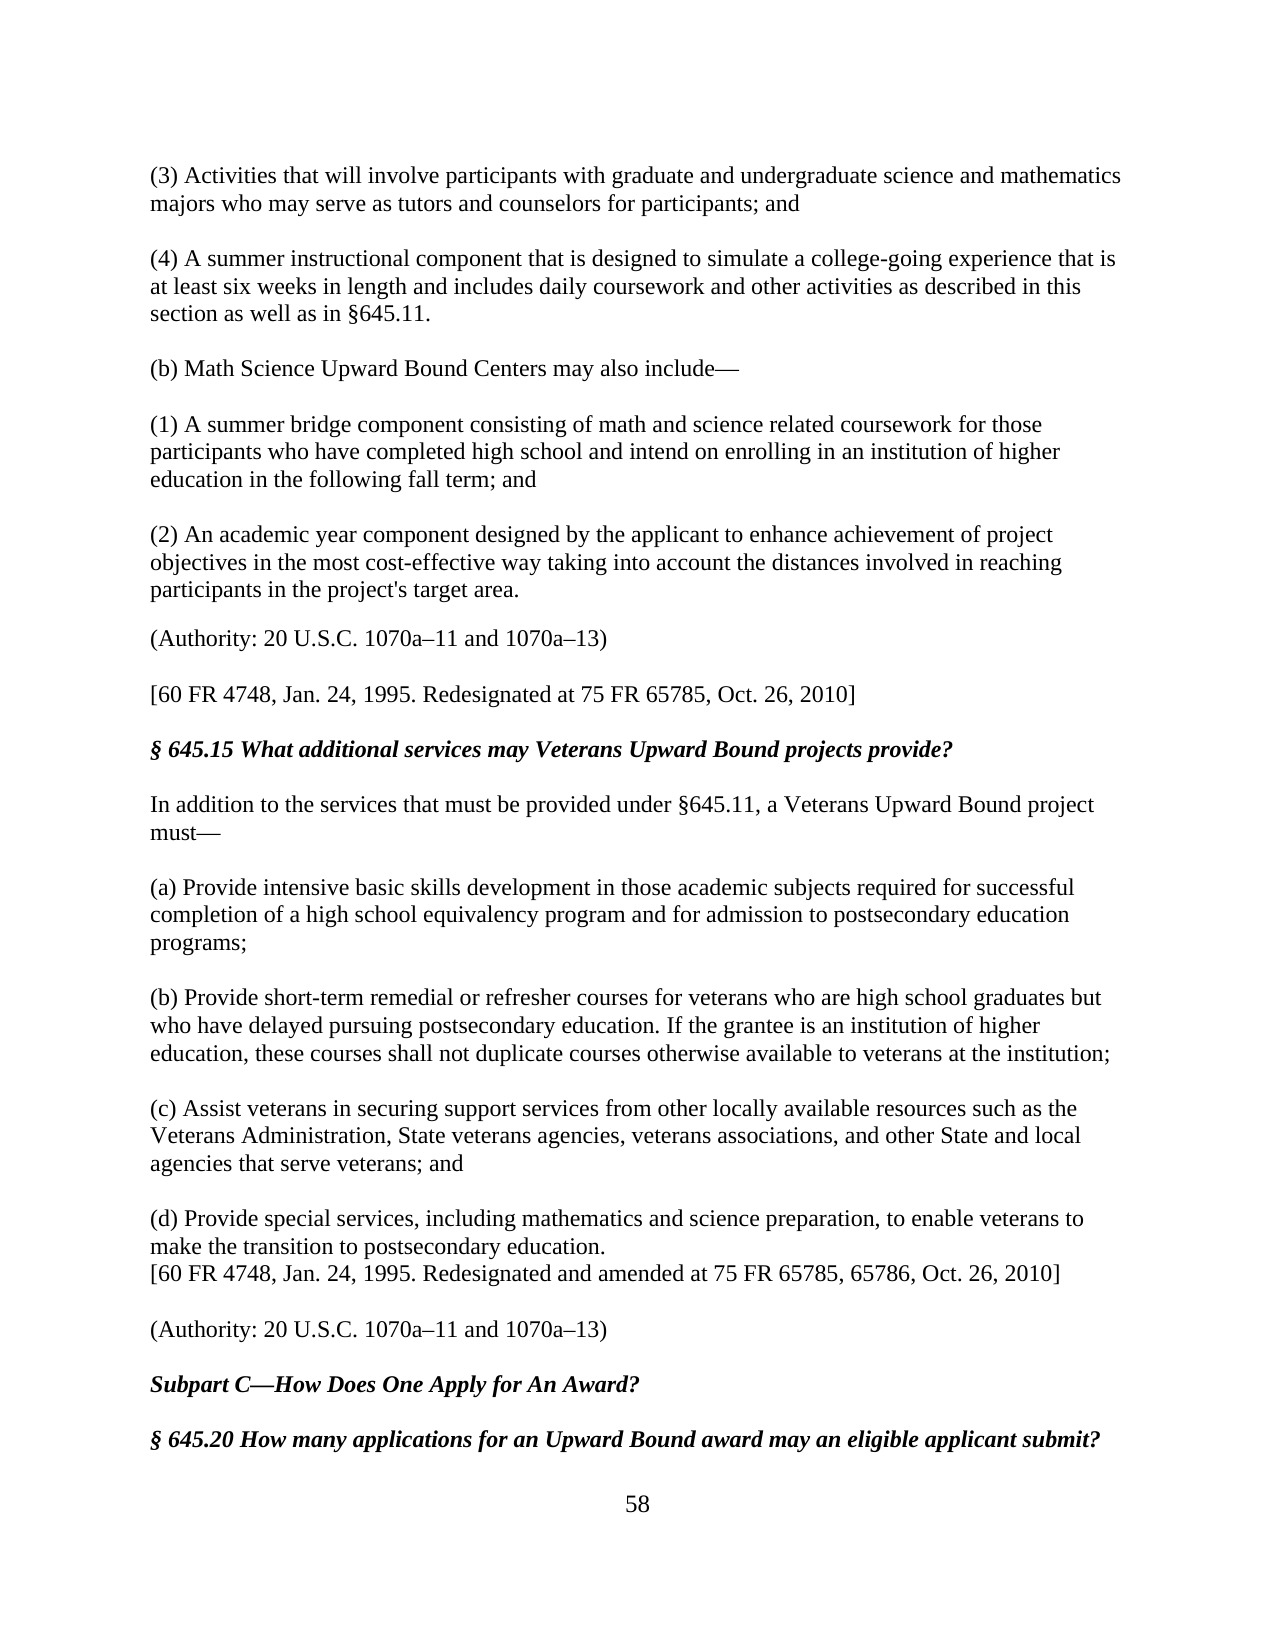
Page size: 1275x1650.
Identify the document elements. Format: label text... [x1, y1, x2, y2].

text (2) An academic year component designed by the applicant to enhance achievement of project objectives in the most cost-effective way taking into account the distances involved in reaching participants in the project's target area. [150, 520, 1125, 603]
text § 645.15 What additional services may Veterans Upward Bound projects provide? [150, 735, 1125, 762]
text (4) A summer instructional component that is designed to simulate a college-going experience that is at least six weeks in length and includes daily coursework and other activities as described in this section as well as in §645.11. [150, 244, 1125, 327]
text [60 FR 4748, Jan. 24, 1995. Redesignated at 75 FR 65785, Oct. 26, 2010] [150, 680, 1125, 707]
text (b) Math Science Upward Bound Centers may also include— [150, 354, 1125, 382]
text In addition to the services that must be provided under §645.11, a Veterans Upward Bound project must— [150, 790, 1125, 845]
text (d) Provide special services, including mathematics and science preparation, to enable veterans to make the transition to postsecondary education. [150, 1204, 1125, 1259]
text [60 FR 4748, Jan. 24, 1995. Redesignated and amended at 75 FR 65785, 65786, Oct. 26, 2010] [150, 1259, 1125, 1287]
text (3) Activities that will involve participants with graduate and undergraduate science and mathematics majors who may serve as tutors and counselors for participants; and [150, 161, 1125, 216]
text Subpart C—How Does One Apply for An Award? [150, 1370, 1125, 1397]
text § 645.20 How many applications for an Upward Bound award may an eligible applicant submit? [150, 1425, 1125, 1453]
text (Authority: 20 U.S.C. 1070a–11 and 1070a–13) [150, 1314, 1125, 1342]
text (b) Provide short-term remedial or refresher courses for veterans who are high school graduates but who have delayed pursuing postsecondary education. If the grantee is an institution of higher education, these courses shall not duplicate courses otherwise available to veterans at the institution; [150, 983, 1125, 1066]
text (1) A summer bridge component consisting of math and science related coursework for those participants who have completed high school and intend on enrolling in an institution of higher education in the following fall term; and [150, 410, 1125, 492]
text (Authority: 20 U.S.C. 1070a–11 and 1070a–13) [150, 624, 1125, 652]
text (a) Provide intensive basic skills development in those academic subjects required for successful completion of a high school equivalency program and for admission to postsecondary education programs; [150, 873, 1125, 956]
text (c) Assist veterans in securing support services from other locally available resources such as the Veterans Administration, State veterans agencies, veterans associations, and other State and local agencies that serve veterans; and [150, 1094, 1125, 1177]
